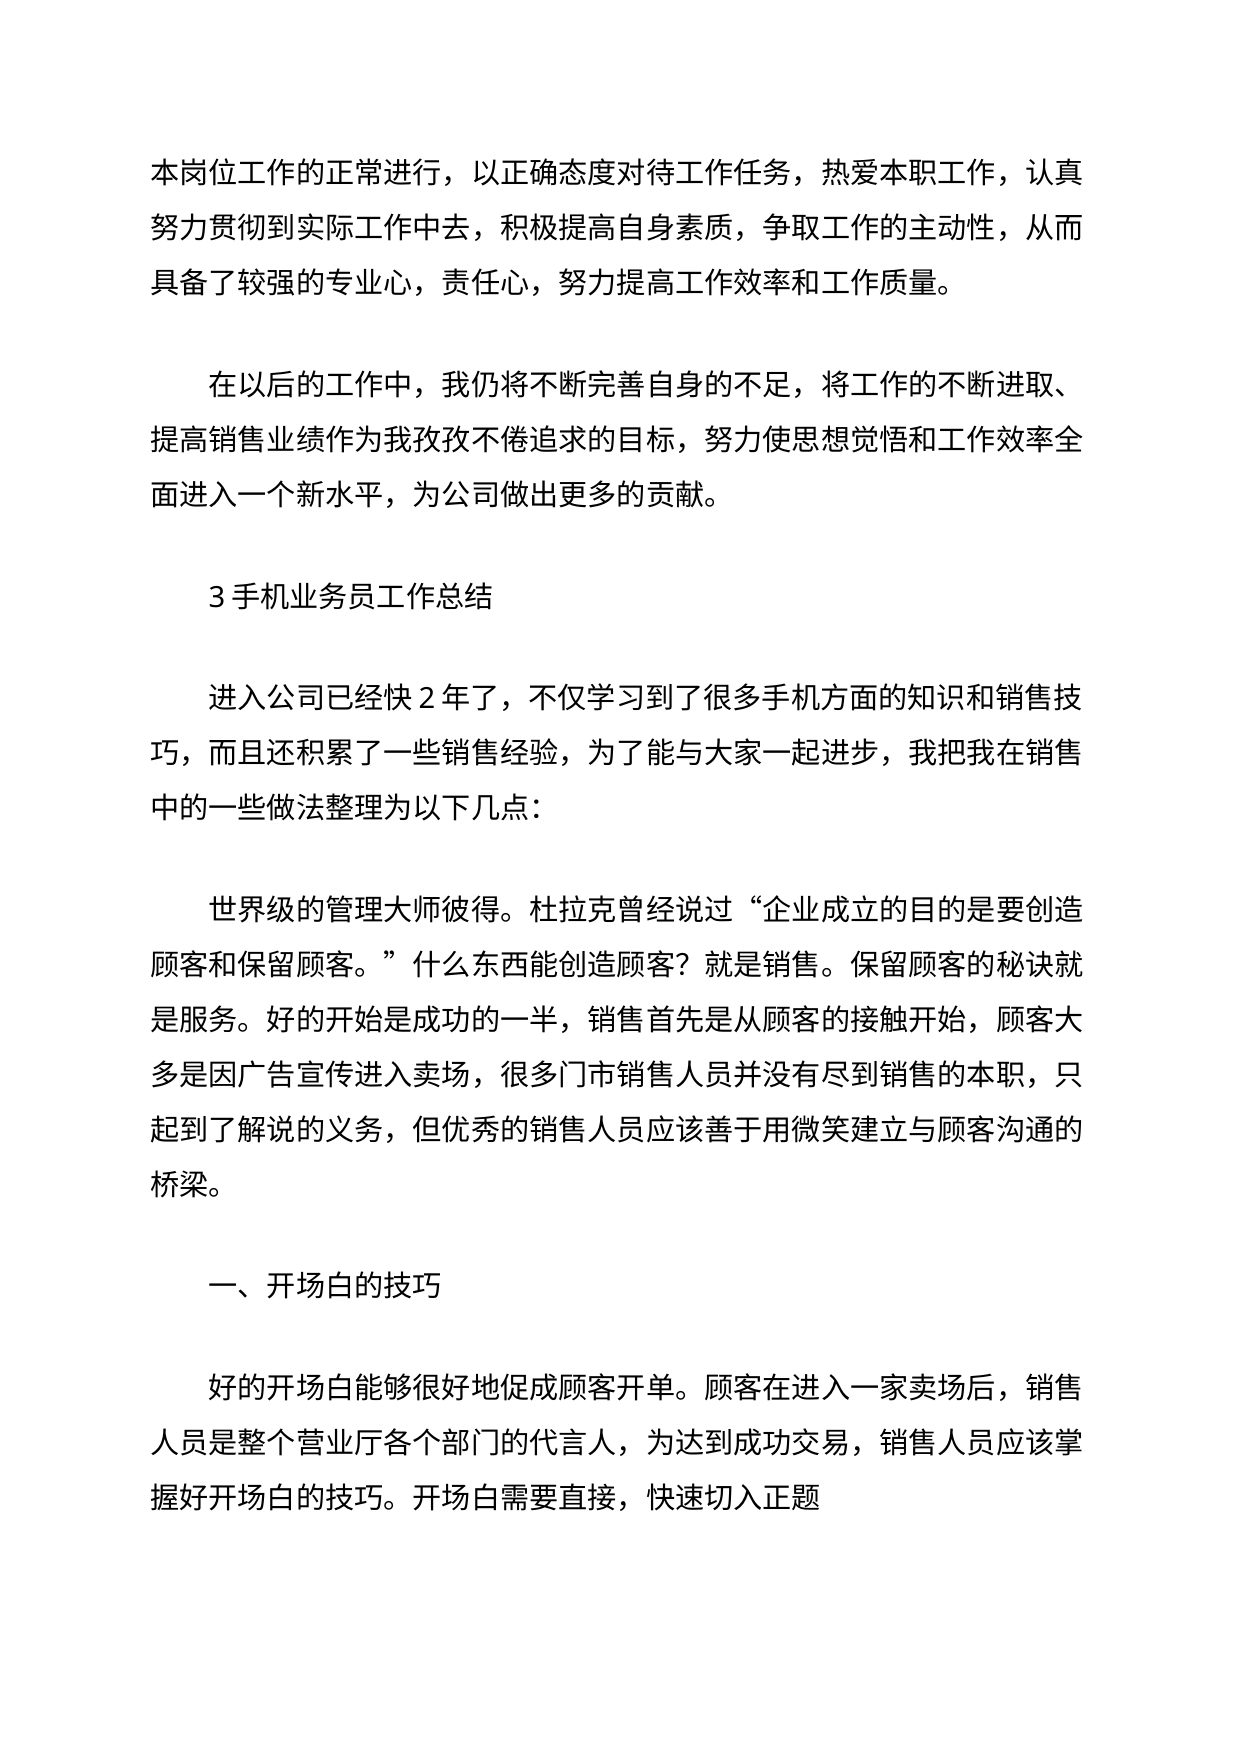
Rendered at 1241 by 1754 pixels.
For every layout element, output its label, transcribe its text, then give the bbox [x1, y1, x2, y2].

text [150, 150, 1090, 302]
text 一、开场白的技巧 [150, 1263, 1090, 1305]
text 3手机业务员工作总结 [150, 573, 1090, 616]
text 好的开场白能够很好地促成顾客开单。顾客在进入一家卖场后，销售人员是整个营业厅各个部门的代言人，为达到成功交易，销售人员应该掌握好开场白的技巧。开场白需要直接，快速切入正题 [150, 1365, 1090, 1517]
text 在以后的工作中，我仍将不断完善自身的不足，将工作的不断进取、提高销售业绩作为我孜孜不倦追求的目标，努力使思想觉悟和工作效率全面进入一个新水平，为公司做出更多的贡献。 [150, 362, 1090, 514]
text 进入公司已经快2年了，不仅学习到了很多手机方面的知识和销售技巧，而且还积累了一些销售经验，为了能与大家一起进步，我把我在销售中的一些做法整理为以下几点： [150, 675, 1090, 827]
text 世界级的管理大师彼得。杜拉克曾经说过“企业成立的目的是要创造顾客和保留顾客。”什么东西能创造顾客？就是销售。保留顾客的秘诀就是服务。好的开始是成功的一半，销售首先是从顾客的接触开始，顾客大多是因广告宣传进入卖场，很多门市销售人员并没有尽到销售的本职，只起到了解说的义务，但优秀的销售人员应该善于用微笑建立与顾客沟通的桥梁。 [150, 887, 1090, 1203]
